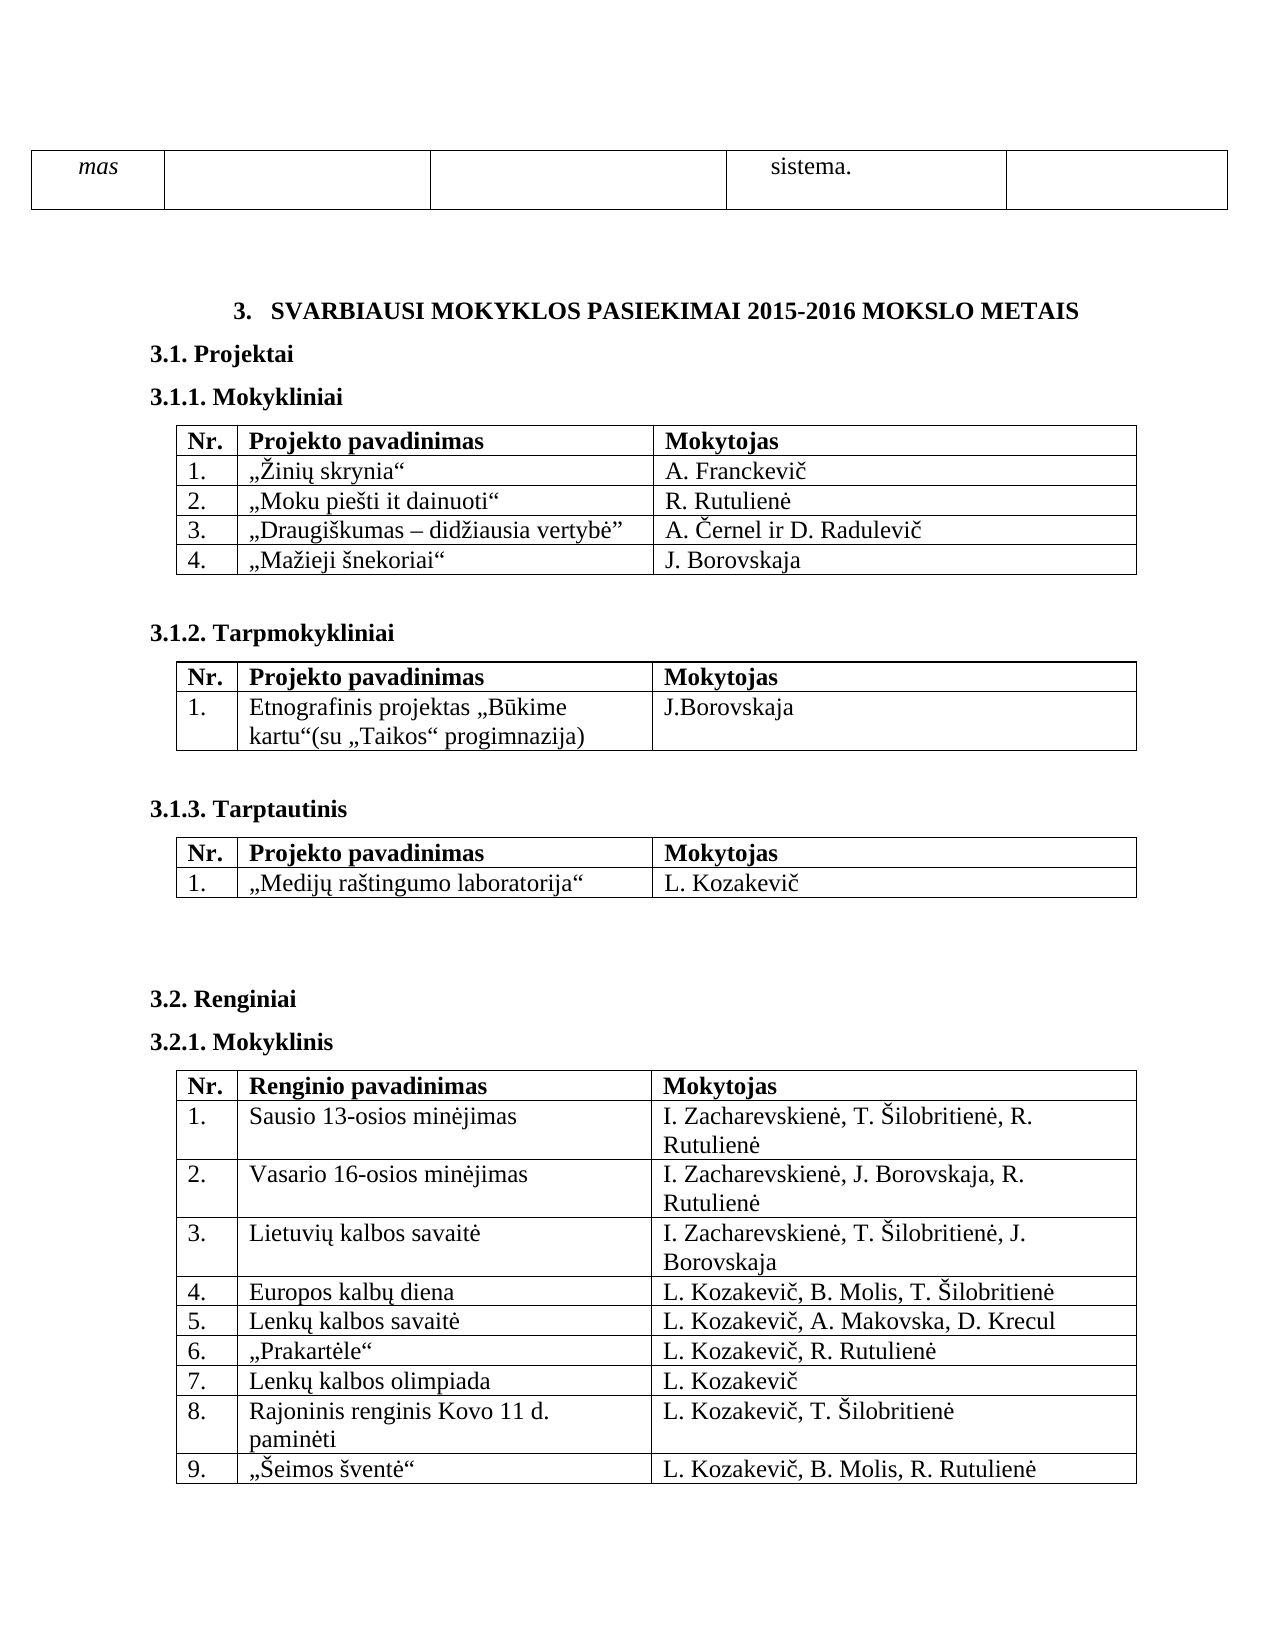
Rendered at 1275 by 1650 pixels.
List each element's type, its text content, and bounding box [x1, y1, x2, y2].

text 3.1.3. Tarptautinis [150, 794, 1125, 823]
table_header Mokytojas [654, 426, 1136, 455]
table_header Renginio pavadinimas [238, 1071, 651, 1100]
table_cell A. Černel ir D. Radulevič [654, 516, 1136, 544]
table_cell „Mažieji šnekoriai“ [238, 545, 653, 574]
text 3.2.1. Mokyklinis [150, 1027, 1125, 1056]
table_cell 7. [177, 1366, 237, 1395]
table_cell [165, 151, 430, 208]
table_cell Vasario 16-osios minėjimas [238, 1160, 651, 1217]
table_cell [431, 151, 726, 208]
table_cell Etnografinis projektas „Būkime kartu“(su „Taikos“ progimnazija) [238, 692, 652, 750]
table_cell I. Zacharevskienė, J. Borovskaja, R. Rutulienė [652, 1160, 1136, 1217]
table_cell 2. [177, 486, 237, 514]
table_cell 1. [177, 868, 237, 897]
table_cell 1. [177, 1101, 237, 1158]
table_cell L. Kozakevič, T. Šilobritienė [652, 1396, 1136, 1453]
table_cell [1007, 151, 1227, 208]
table_header Nr. [177, 663, 237, 691]
table_cell R. Rutulienė [654, 486, 1136, 514]
list SVARBIAUSI MOKYKLOS PASIEKIMAI 2015-2016 MOKSLO METAIS [187, 296, 1125, 324]
table_cell I. Zacharevskienė, T. Šilobritienė, J. Borovskaja [652, 1218, 1136, 1276]
table_cell „Medijų raštingumo laboratorija“ [238, 868, 652, 897]
table_cell 9. [177, 1454, 237, 1483]
table_cell „Žinių skrynia“ [238, 456, 653, 485]
table_cell 3. [177, 516, 237, 544]
table_cell 4. [177, 545, 237, 574]
table_cell „Prakartėle“ [238, 1336, 651, 1365]
table_header Projekto pavadinimas [238, 426, 653, 455]
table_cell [727, 151, 1006, 208]
table_cell „Moku piešti it dainuoti“ [238, 486, 653, 514]
table_cell 3. [177, 1218, 237, 1276]
table_cell Rajoninis renginis Kovo 11 d. paminėti [238, 1396, 651, 1453]
table_cell Lietuvių kalbos savaitė [238, 1218, 651, 1276]
table_cell „Šeimos šventė“ [238, 1454, 651, 1483]
table_cell L. Kozakevič [652, 1366, 1136, 1395]
table_header Nr. [177, 838, 237, 867]
table_cell L. Kozakevič, R. Rutulienė [652, 1336, 1136, 1365]
text 3.2. Renginiai [150, 984, 1125, 1013]
table_cell 6. [177, 1336, 237, 1365]
table_cell Sausio 13-osios minėjimas [238, 1101, 651, 1158]
table_cell L. Kozakevič, A. Makovska, D. Krecul [652, 1306, 1136, 1335]
table_cell L. Kozakevič, B. Molis, R. Rutulienė [652, 1454, 1136, 1483]
table_header Projekto pavadinimas [238, 663, 652, 691]
table_header Nr. [177, 1071, 237, 1100]
table_cell 5. [177, 1306, 237, 1335]
table_cell I. Zacharevskienė, T. Šilobritienė, R. Rutulienė [652, 1101, 1136, 1158]
table_cell „Draugiškumas – didžiausia vertybė” [238, 516, 653, 544]
table_cell Lenkų kalbos savaitė [238, 1306, 651, 1335]
table_header Projekto pavadinimas [238, 838, 652, 867]
table_header Nr. [177, 426, 237, 455]
table_cell Lenkų kalbos olimpiada [238, 1366, 651, 1395]
table_cell L. Kozakevič, B. Molis, T. Šilobritienė [652, 1277, 1136, 1305]
table_header Mokytojas [652, 1071, 1136, 1100]
text 3.1. Projektai [150, 339, 1125, 368]
table_cell 8. [177, 1396, 237, 1453]
table_cell 1. [177, 456, 237, 485]
table_cell Europos kalbų diena [238, 1277, 651, 1305]
text 3.1.2. Tarpmokykliniai [150, 618, 1125, 647]
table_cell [32, 151, 164, 208]
table_cell 2. [177, 1160, 237, 1217]
table_header Mokytojas [653, 838, 1136, 867]
table_cell 4. [177, 1277, 237, 1305]
text 3.1.1. Mokykliniai [150, 382, 1125, 411]
table_cell J. Borovskaja [654, 545, 1136, 574]
table_cell J.Borovskaja [653, 692, 1136, 750]
table_cell L. Kozakevič [653, 868, 1136, 897]
table_cell 1. [177, 692, 237, 750]
table_header Mokytojas [653, 663, 1136, 691]
table_cell A. Franckevič [654, 456, 1136, 485]
